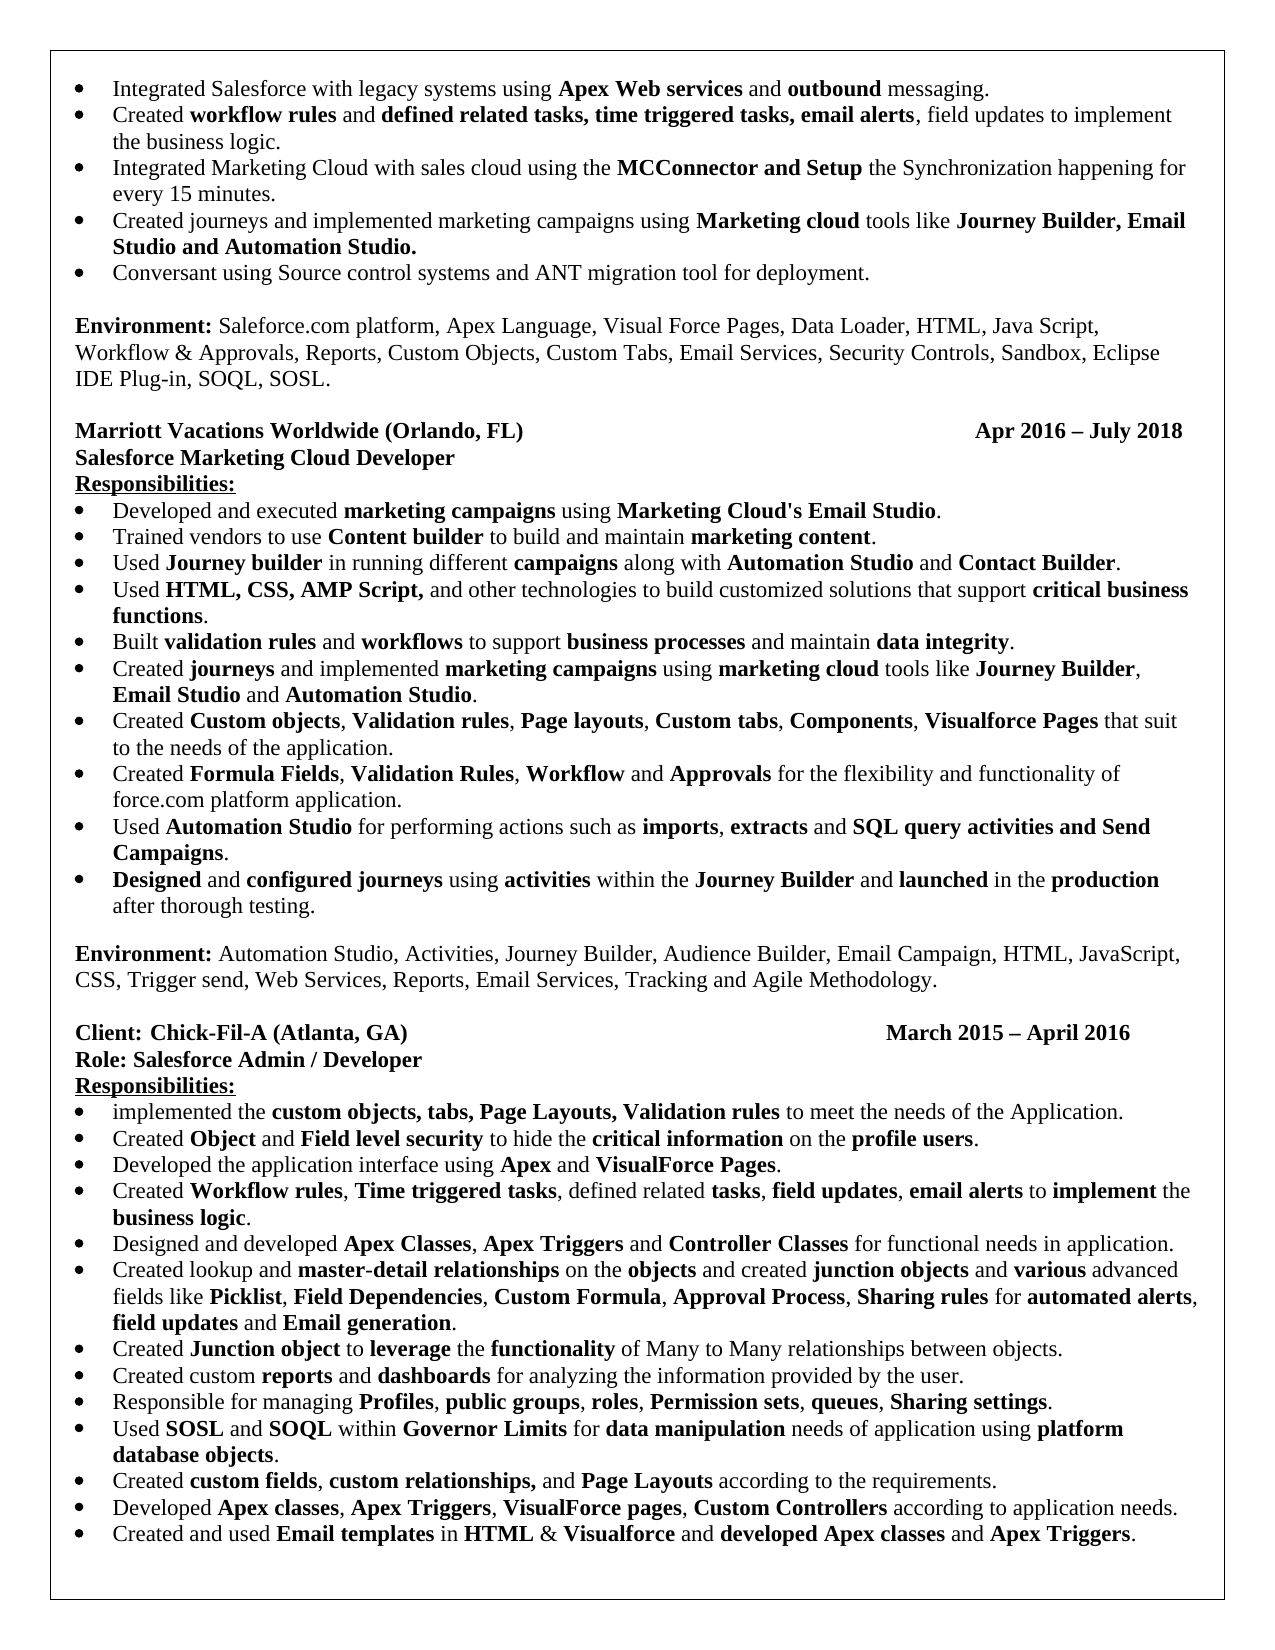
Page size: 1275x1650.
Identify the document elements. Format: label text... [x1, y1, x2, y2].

text Role: Salesforce Admin / Developer [75, 1046, 1200, 1072]
list Developed the application interface using Apex and VisualForce Pages. [75, 1151, 1200, 1177]
list Used HTML, CSS, AMP Script, and other technologies to build customized solutions that support critical business functions. [75, 576, 1200, 628]
text Client: Chick-Fil-A (Atlanta, GA) March 2015 – April 2016 [75, 1019, 1200, 1046]
text Responsibilities: [75, 1072, 1200, 1098]
list Created and used Email templates in HTML & Visualforce and developed Apex classes and Apex Triggers. [75, 1520, 1200, 1546]
text Salesforce Marketing Cloud Developer [356, 444, 1200, 470]
list Designed and developed Apex Classes, Apex Triggers and Controller Classes for functional needs in application. [75, 1230, 1200, 1256]
list Integrated Salesforce with legacy systems using Apex Web services and outbound messaging. [75, 75, 1200, 101]
list Created lookup and master-detail relationships on the objects and created junction objects and various advanced fields like Picklist, Field Dependencies, Custom Formula, Approval Process, Sharing rules for automated alerts, field updates and Email generation. [75, 1256, 1200, 1336]
list Created workflow rules and defined related tasks, time triggered tasks, email alerts, field updates to implement the business logic. [75, 101, 1200, 154]
text Responsibilities: [75, 470, 1200, 497]
list Responsible for managing Profiles, public groups, roles, Permission sets, queues, Sharing settings. [75, 1388, 1200, 1414]
list Used SOSL and SOQL within Governor Limits for data manipulation needs of application using platform database objects. [75, 1414, 1200, 1467]
list Conversant using Source control systems and ANT migration tool for deployment. [75, 259, 1200, 286]
list Created journeys and implemented marketing campaigns using marketing cloud tools like Journey Builder, Email Studio and Automation Studio. [75, 655, 1200, 707]
text Environment: Saleforce.com platform, Apex Language, Visual Force Pages, Data Loader, HTML, Java Script, Workflow & Approvals, Reports, Custom Objects, Custom Tabs, Email Services, Security Controls, Sandbox, Eclipse IDE Plug-in, SOQL, SOSL. [75, 312, 1200, 391]
list Designed and configured journeys using activities within the Journey Builder and launched in the production after thorough testing. [75, 866, 1200, 918]
list Built validation rules and workflows to support business processes and maintain data integrity. [75, 628, 1200, 655]
text Salesforce Marketing Cloud Developer [75, 444, 180, 470]
list Integrated Marketing Cloud with sales cloud using the MCConnector and Setup the Synchronization happening for every 15 minutes. [75, 154, 1200, 207]
list Created Formula Fields, Validation Rules, Workflow and Approvals for the flexibility and functionality of force.com platform application. [75, 760, 1200, 813]
list Trained vendors to use Content builder to build and maintain marketing content. [75, 523, 1200, 549]
list Created custom reports and dashboards for analyzing the information provided by the user. [75, 1362, 1200, 1388]
list Created Object and Field level security to hide the critical information on the profile users. [75, 1125, 1200, 1151]
list Used Automation Studio for performing actions such as imports, extracts and SQL query activities and Send Campaigns. [75, 813, 1200, 866]
list Developed Apex classes, Apex Triggers, VisualForce pages, Custom Controllers according to application needs. [75, 1494, 1200, 1520]
list implemented the custom objects, tabs, Page Layouts, Validation rules to meet the needs of the Application. [75, 1098, 1200, 1125]
list Used Journey builder in running different campaigns along with Automation Studio and Contact Builder. [75, 549, 1200, 576]
list Created journeys and implemented marketing campaigns using Marketing cloud tools like Journey Builder, Email Studio and Automation Studio. [75, 207, 1200, 259]
list Created custom fields, custom relationships, and Page Layouts according to the requirements. [75, 1467, 1200, 1494]
list Created Custom objects, Validation rules, Page layouts, Custom tabs, Components, Visualforce Pages that suit to the needs of the application. [75, 707, 1200, 760]
text Environment: Automation Studio, Activities, Journey Builder, Audience Builder, Email Campaign, HTML, JavaScript, CSS, Trigger send, Web Services, Reports, Email Services, Tracking and Agile Methodology. [75, 940, 1200, 993]
text Marriott Vacations Worldwide (Orlando, FL) Apr 2016 – July 2018 [75, 418, 1200, 444]
list Created Workflow rules, Time triggered tasks, defined related tasks, field updates, email alerts to implement the business logic. [75, 1177, 1200, 1230]
list Created Junction object to leverage the functionality of Many to Many relationships between objects. [75, 1336, 1200, 1362]
list Developed and executed marketing campaigns using Marketing Cloud's Email Studio. [75, 497, 1200, 523]
